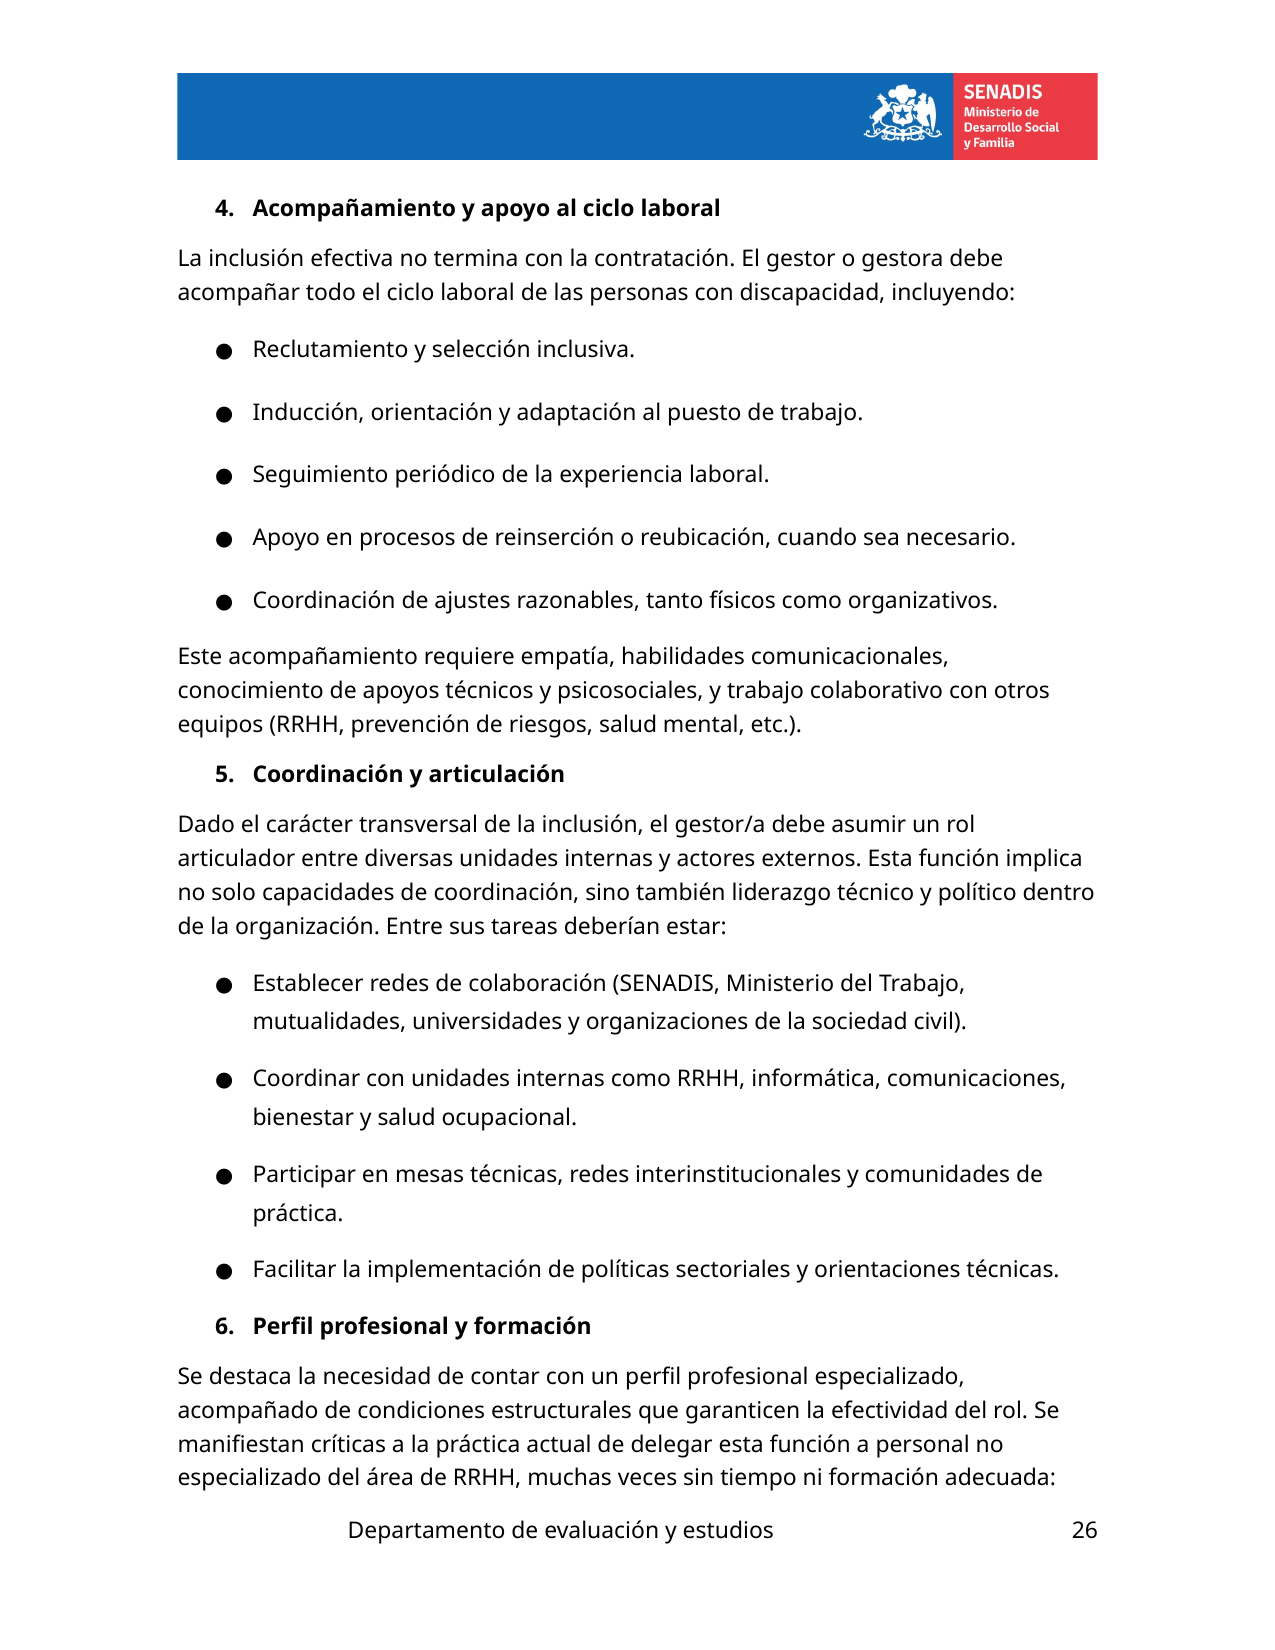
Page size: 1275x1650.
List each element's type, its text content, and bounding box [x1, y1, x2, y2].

list Facilitar la implementación de políticas sectoriales y orientaciones técnicas. [215, 1247, 1098, 1290]
list Establecer redes de colaboración (SENADIS, Ministerio del Trabajo, mutualidades, universidades y organizaciones de la sociedad civil). [215, 960, 1098, 1037]
text Se destaca la necesidad de contar con un perfil profesional especializado, acompañado de condiciones estructurales que garanticen la efectividad del rol. Se manifiestan críticas a la práctica actual de delegar esta función a personal no especializado del área de RRHH, muchas veces sin tiempo ni formación adecuada: [177, 1360, 1098, 1493]
list Coordinar con unidades internas como RRHH, informática, comunicaciones, bienestar y salud ocupacional. [215, 1056, 1098, 1132]
text La inclusión efectiva no termina con la contratación. El gestor o gestora debe acompañar todo el ciclo laboral de las personas con discapacidad, incluyendo: [177, 242, 1098, 307]
list Coordinación y articulación [215, 758, 1098, 789]
list Reclutamiento y selección inclusiva. [215, 327, 1098, 369]
text Dado el carácter transversal de la inclusión, el gestor/a debe asumir un rol articulador entre diversas unidades internas y actores externos. Esta función implica no solo capacidades de coordinación, sino también liderazgo técnico y político dentro de la organización. Entre sus tareas deberían estar: [177, 808, 1098, 941]
list Seguimiento periódico de la experiencia laboral. [215, 452, 1098, 495]
list Inducción, orientación y adaptación al puesto de trabajo. [215, 389, 1098, 432]
text Este acompañamiento requiere empatía, habilidades comunicacionales, conocimiento de apoyos técnicos y psicosociales, y trabajo colaborativo con otros equipos (RRHH, prevención de riesgos, salud mental, etc.). [177, 640, 1098, 739]
list Acompañamiento y apoyo al ciclo laboral [215, 192, 1098, 223]
picture [177, 73, 1098, 160]
list Coordinación de ajustes razonables, tanto físicos como organizativos. [215, 577, 1098, 620]
list Apoyo en procesos de reinserción o reubicación, cuando sea necesario. [215, 515, 1098, 557]
list Participar en mesas técnicas, redes interinstitucionales y comunidades de práctica. [215, 1151, 1098, 1228]
list Perfil profesional y formación [215, 1310, 1098, 1341]
